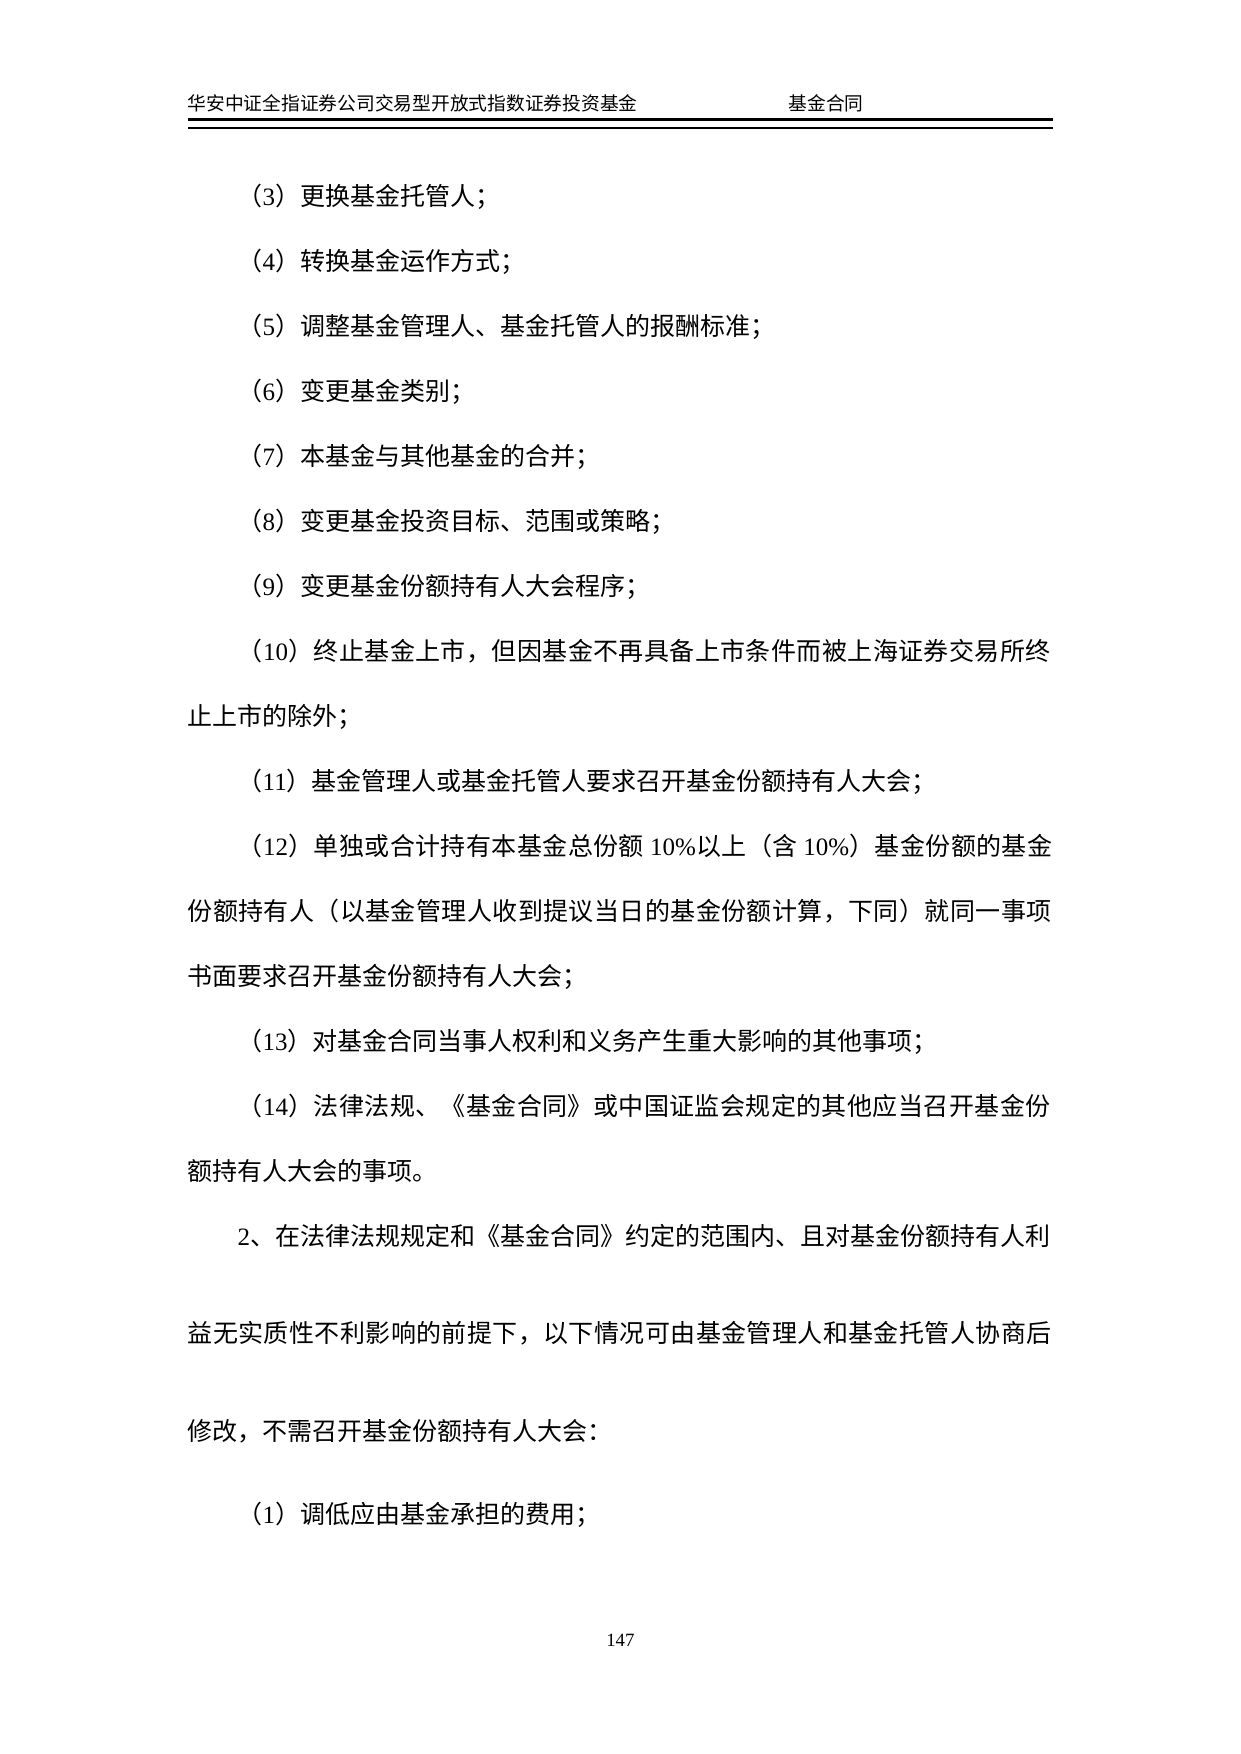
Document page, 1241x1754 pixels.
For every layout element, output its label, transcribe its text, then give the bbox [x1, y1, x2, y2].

text （8）变更基金投资目标、范围或策略； [187, 487, 1053, 552]
text （12）单独或合计持有本基金总份额10%以上（含10%）基金份额的基金份额持有人（以基金管理人收到提议当日的基金份额计算，下同）就同一事项书面要求召开基金份额持有人大会； [187, 812, 1053, 1007]
text 2、在法律法规规定和《基金合同》约定的范围内、且对基金份额持有人利益无实质性不利影响的前提下，以下情况可由基金管理人和基金托管人协商后修改，不需召开基金份额持有人大会： [187, 1202, 1053, 1462]
text （3）更换基金托管人； [187, 162, 1053, 227]
text （9）变更基金份额持有人大会程序； [187, 552, 1053, 617]
text （7）本基金与其他基金的合并； [187, 422, 1053, 487]
text （5）调整基金管理人、基金托管人的报酬标准； [187, 292, 1053, 357]
text （11）基金管理人或基金托管人要求召开基金份额持有人大会； [187, 747, 1053, 812]
text （4）转换基金运作方式； [187, 227, 1053, 292]
text （13）对基金合同当事人权利和义务产生重大影响的其他事项； [187, 1007, 1053, 1072]
text （14）法律法规、《基金合同》或中国证监会规定的其他应当召开基金份额持有人大会的事项。 [187, 1072, 1053, 1202]
text （1）调低应由基金承担的费用； [187, 1480, 1053, 1545]
text （10）终止基金上市，但因基金不再具备上市条件而被上海证券交易所终止上市的除外； [187, 617, 1053, 747]
text （6）变更基金类别； [187, 357, 1053, 422]
